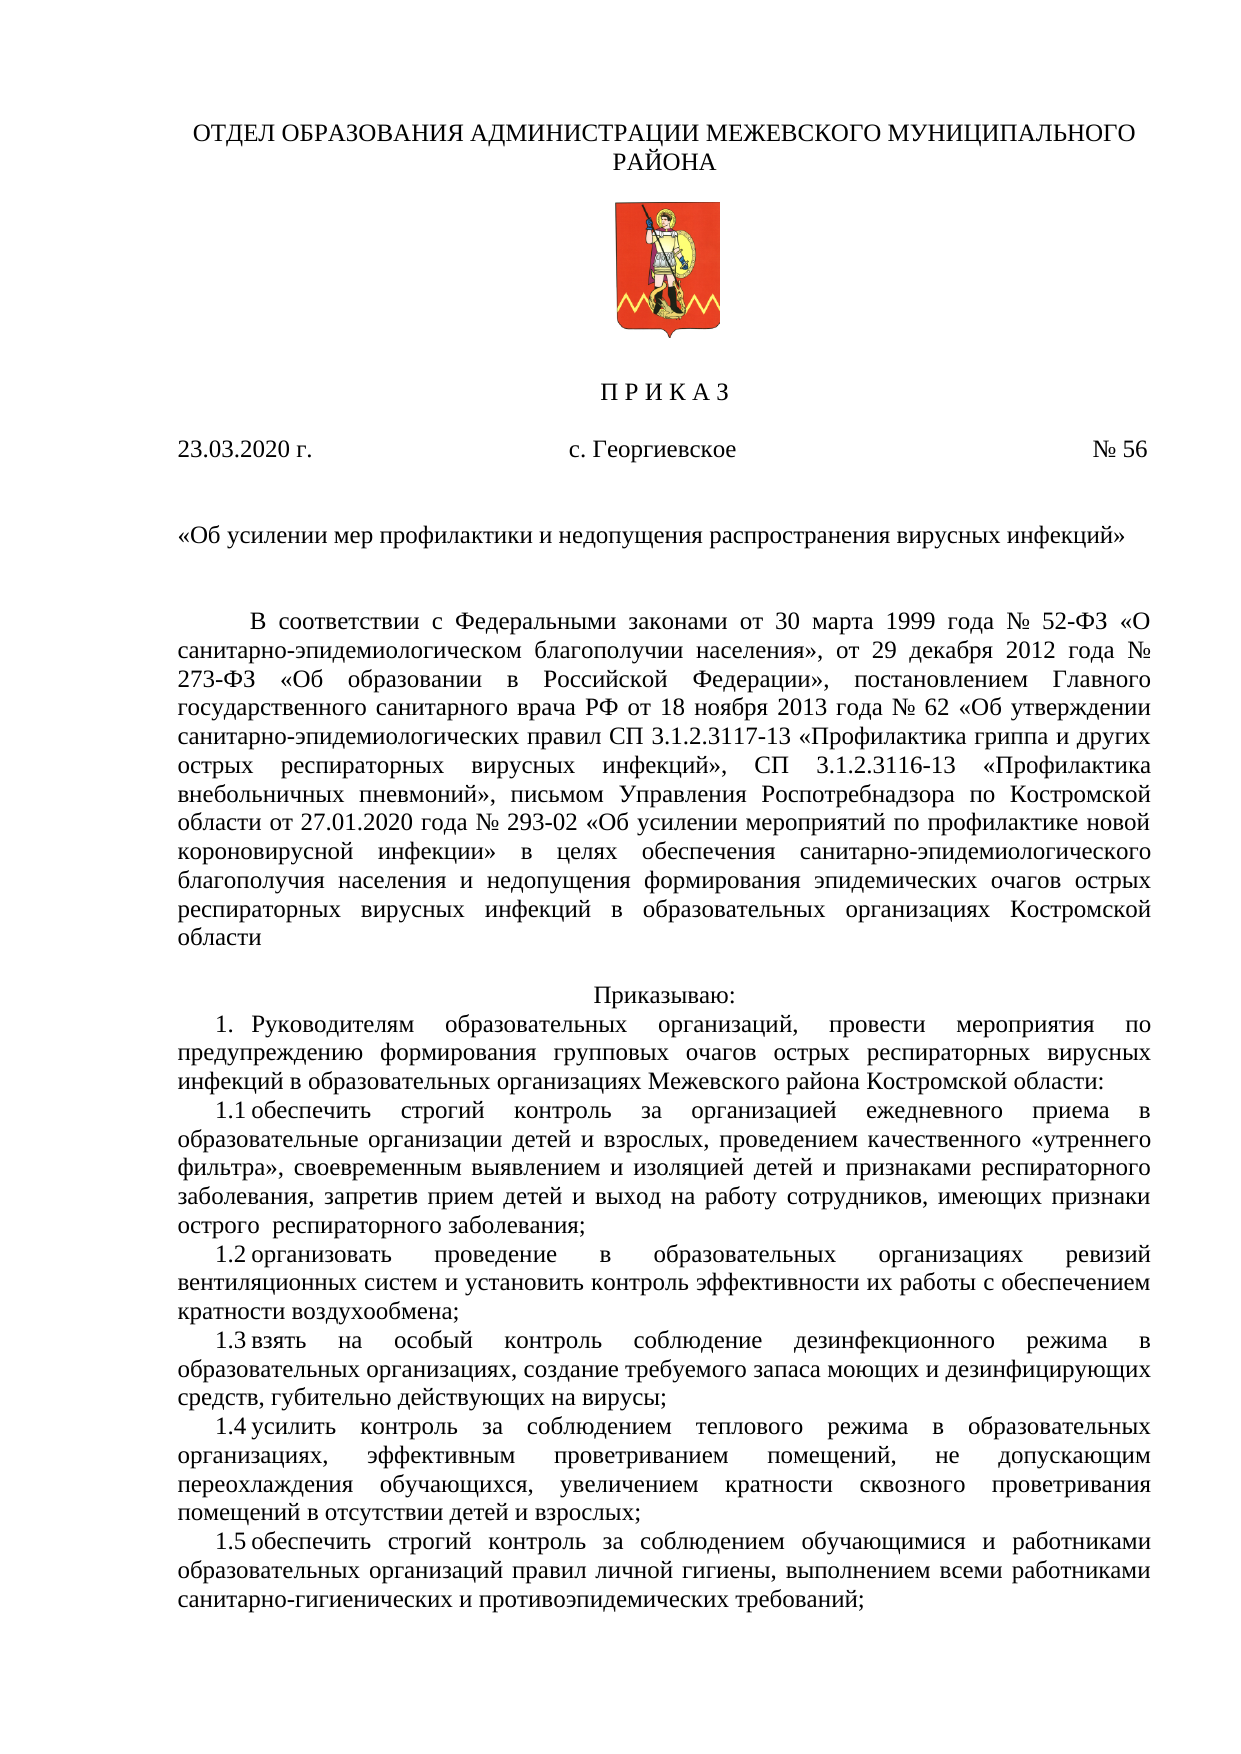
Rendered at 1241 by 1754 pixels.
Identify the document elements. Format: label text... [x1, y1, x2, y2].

list усилить контроль за соблюдением теплового режима в образовательных организациях, эффективным проветриванием помещений, не допускающим переохлаждения обучающихся, увеличением кратности сквозного проветривания помещений в отсутствии детей и взрослых; [177, 1411, 1152, 1526]
list обеспечить строгий контроль за организацией ежедневного приема в образовательные организации детей и взрослых, проведением качественного «утреннего фильтра», своевременным выявлением и изоляцией детей и признаками респираторного заболевания, запретив прием детей и выход на работу сотрудников, имеющих признаки острого респираторного заболевания; [177, 1095, 1152, 1239]
text 23.03.2020 г. с. Георгиевское № 56 [177, 434, 1152, 463]
text Приказываю: [177, 980, 1152, 1009]
text «Об усилении мер профилактики и недопущения распространения вирусных инфекций» [177, 520, 1152, 549]
list организовать проведение в образовательных организациях ревизий вентиляционных систем и установить контроль эффективности их работы с обеспечением кратности воздухообмена; [177, 1239, 1152, 1325]
list Руководителям образовательных организаций, провести мероприятия по предупреждению формирования групповых очагов острых респираторных вирусных инфекций в образовательных организациях Межевского района Костромской области: [177, 1009, 1152, 1095]
list обеспечить строгий контроль за соблюдением обучающимися и работниками образовательных организаций правил личной гигиены, выполнением всеми работниками санитарно-гигиенических и противоэпидемических требований; [177, 1526, 1152, 1612]
text ОТДЕЛ ОБРАЗОВАНИЯ АДМИНИСТРАЦИИ МЕЖЕВСКОГО МУНИЦИПАЛЬНОГО РАЙОНА [177, 118, 1152, 176]
list взять на особый контроль соблюдение дезинфекционного режима в образовательных организациях, создание требуемого запаса моющих и дезинфицирующих средств, губительно действующих на вирусы; [177, 1325, 1152, 1411]
picture [615, 202, 720, 338]
text П Р И К А З [177, 377, 1152, 406]
text В соответствии с Федеральными законами от 30 марта 1999 года № 52-ФЗ «О санитарно-эпидемиологическом благополучии населения», от 29 декабря 2012 года № 273-ФЗ «Об образовании в Российской Федерации», постановлением Главного государственного санитарного врача РФ от 18 ноября 2013 года № 62 «Об утверждении санитарно-эпидемиологических правил СП 3.1.2.3117-13 «Профилактика гриппа и других острых респираторных вирусных инфекций», СП 3.1.2.3116-13 «Профилактика внебольничных пневмоний», письмом Управления Роспотребнадзора по Костромской области от 27.01.2020 года № 293-02 «Об усилении мероприятий по профилактике новой короновирусной инфекции» в целях обеспечения санитарно-эпидемиологического благополучия населения и недопущения формирования эпидемических очагов острых респираторных вирусных инфекций в образовательных организациях Костромской области [177, 606, 1152, 951]
